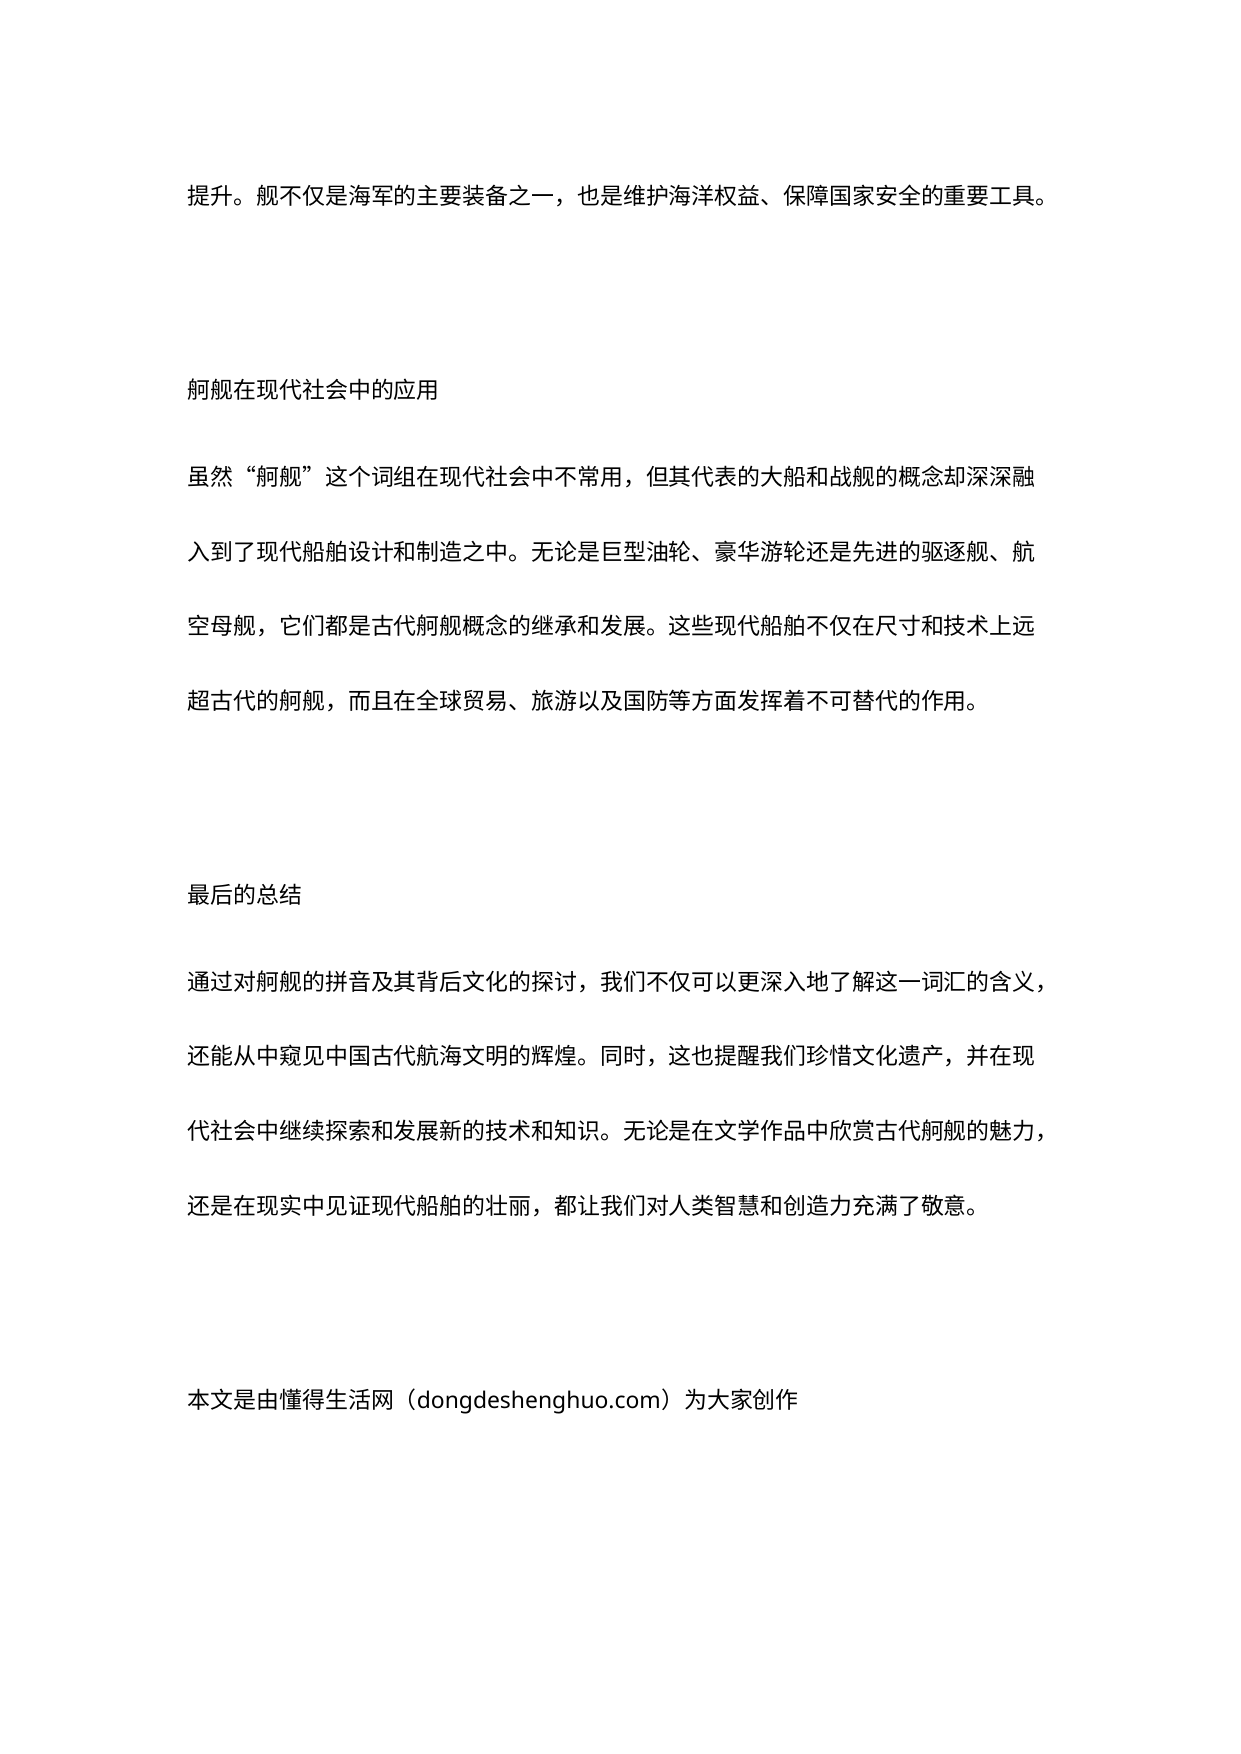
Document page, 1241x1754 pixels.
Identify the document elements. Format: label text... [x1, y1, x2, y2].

text 最后的总结 [187, 861, 1053, 926]
text 通过对舸舰的拼音及其背后文化的探讨，我们不仅可以更深入地了解这一词汇的含义，还能从中窥见中国古代航海文明的辉煌。同时，这也提醒我们珍惜文化遗产，并在现代社会中继续探索和发展新的技术和知识。无论是在文学作品中欣赏古代舸舰的魅力，还是在现实中见证现代船舶的壮丽，都让我们对人类智慧和创造力充满了敬意。 [187, 948, 1053, 1237]
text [187, 162, 1053, 227]
text 舸舰在现代社会中的应用 [187, 356, 1053, 421]
text 本文是由懂得生活网（dongdeshenghuo.com）为大家创作 [187, 1366, 1053, 1431]
text 虽然“舸舰”这个词组在现代社会中不常用，但其代表的大船和战舰的概念却深深融入到了现代船舶设计和制造之中。无论是巨型油轮、豪华游轮还是先进的驱逐舰、航空母舰，它们都是古代舸舰概念的继承和发展。这些现代船舶不仅在尺寸和技术上远超古代的舸舰，而且在全球贸易、旅游以及国防等方面发挥着不可替代的作用。 [187, 443, 1053, 732]
